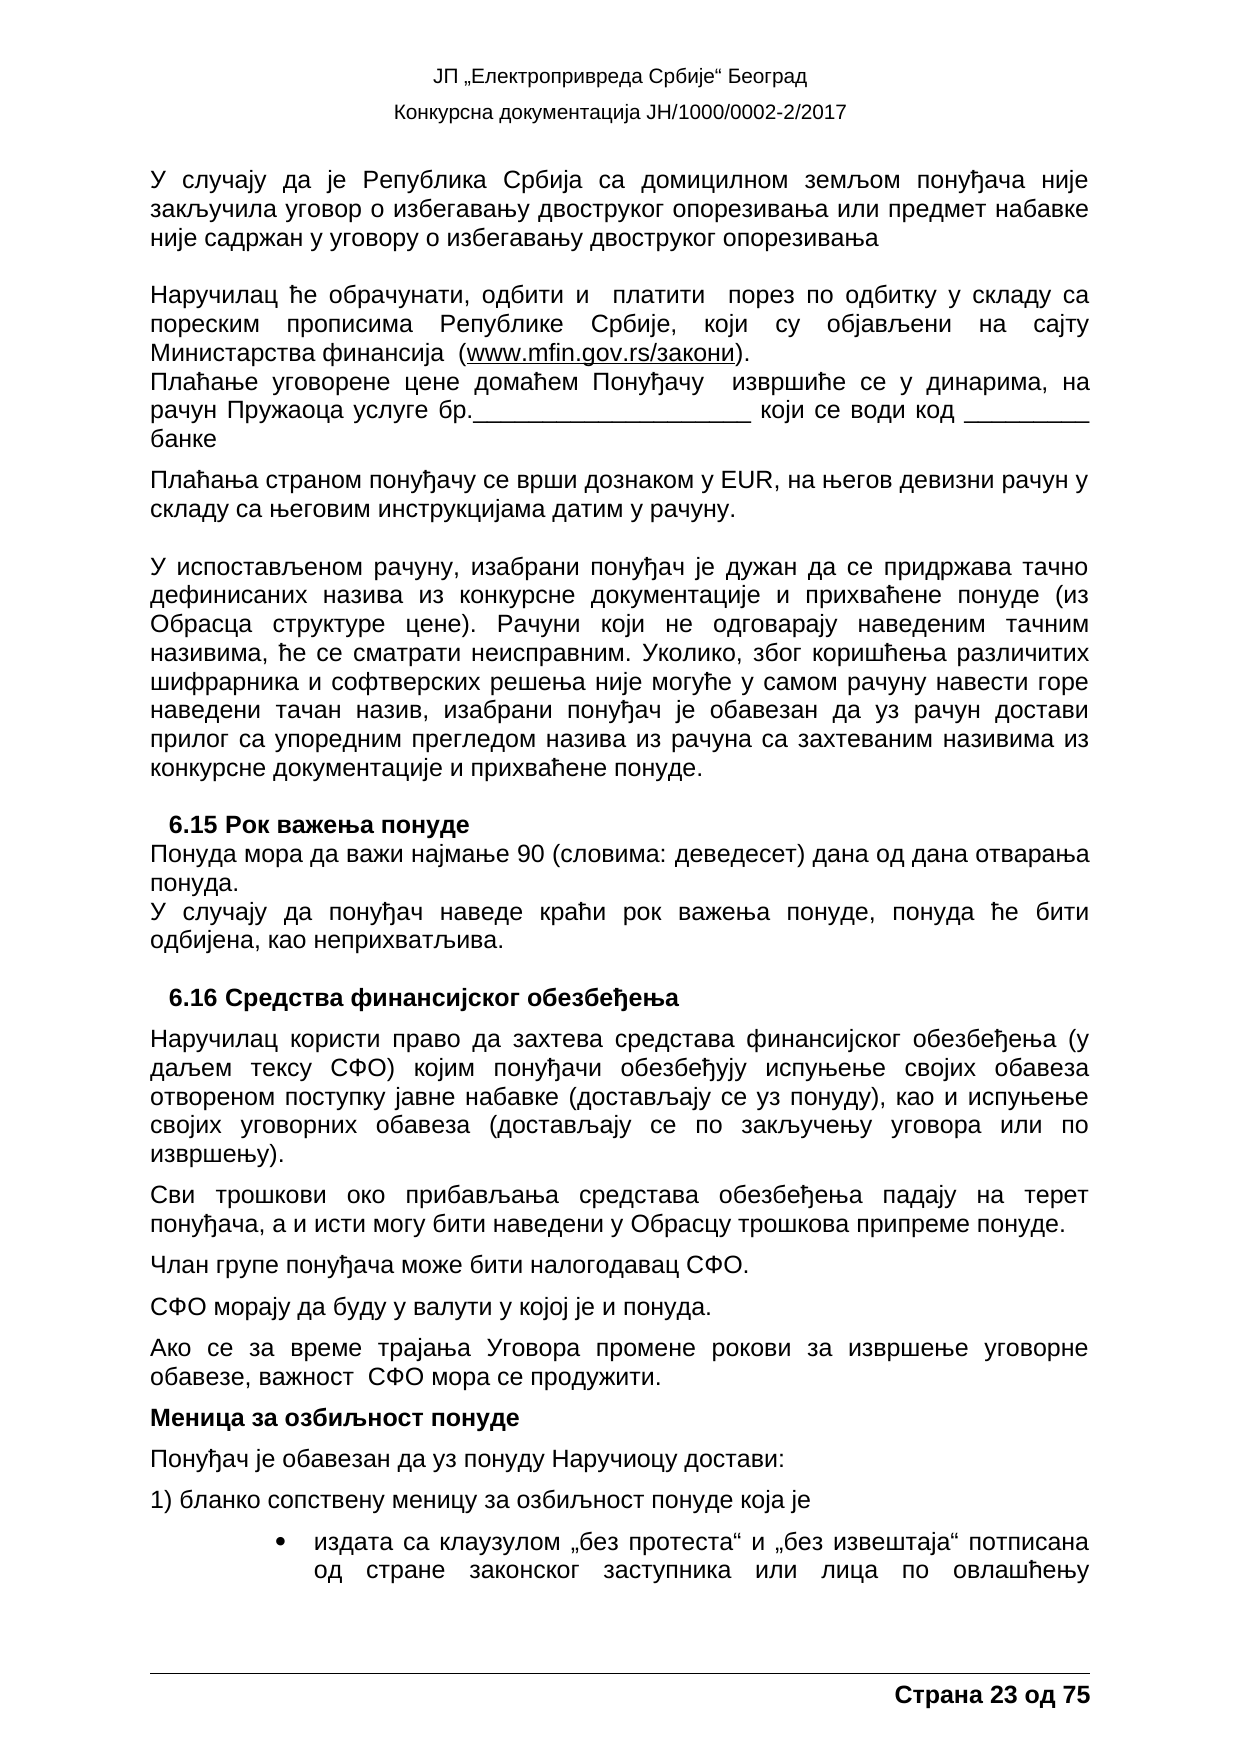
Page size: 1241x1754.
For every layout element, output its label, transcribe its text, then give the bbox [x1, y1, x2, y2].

text Сви трошкови око прибављања средстава обезбеђења падају на терет понуђача, а и исти могу бити наведени у Обрасцу трошкова припреме понуде. [150, 1180, 1090, 1238]
text У случају да понуђач наведе краћи рок важења понуде, понуда ће бити одбијена, као неприхватљива. [150, 897, 1090, 954]
text СФО морају да буду у валути у којој је и понуда. [150, 1292, 1090, 1320]
list Рок важења понуде [169, 810, 1090, 839]
text Меница за озбиљност понуде [150, 1403, 1090, 1432]
text Понуда мора да важи најмање 90 (словима: деведесет) дана од дана отварања понуда. [150, 839, 1090, 897]
text Наручилац користи право да захтева средстава финансијског обезбеђења (у даљем тексу СФО) којим понуђачи обезбеђују испуњење својих обавеза отвореном поступку јавне набавке (достављају се уз понуду), као и испуњење својих уговорних обавеза (достављају се по закључењу уговора или по извршењу). [150, 1024, 1090, 1168]
text Плаћање уговорене цене домаћем Понуђачу извршиће се у динарима, на рачун Пружаоца услуге бр.____________________ који се води код _________ банке [150, 367, 1090, 453]
list Средства финансијског обезбеђења [169, 983, 1090, 1012]
text Ако се за време трајања Уговора промене рокови за извршење уговорне обавезе, важност СФО мора се продужити. [150, 1333, 1090, 1390]
text Наручилац ће обрачунати, одбити и платити порез по одбитку у складу са пореским прописима Републике Србије, који су објављени на сајту Министарства финансија (www.mfin.gov.rs/закони). [150, 280, 1090, 367]
text 1) бланко сопствену меницу за озбиљност понуде која је [150, 1485, 1090, 1514]
text У случају да је Република Србија са домицилном земљом понуђача није закључила уговор о избегавању двоструког опорезивања или предмет набавке није садржан у уговору о избегавању двоструког опорезивања [150, 165, 1090, 252]
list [276, 1527, 1090, 1584]
text У испостављеном рачуну, изабрани понуђач је дужан да се придржава тачно дефинисаних назива из конкурсне документације и прихваћене понуде (из Обрасца структуре цене). Рачуни који не одговарају наведеним тачним називима, ће се сматрати неисправним. Уколико, због коришћења различитих шифрарника и софтверских решења није могуће у самом рачуну навести горе наведени тачан назив, изабрани понуђач је обавезан да уз рачун достави прилог са упоредним прегледом назива из рачуна са захтеваним називима из конкурсне документације и прихваћене понуде. [150, 552, 1090, 782]
text Члан групе понуђача може бити налогодавац СФО. [150, 1250, 1090, 1279]
text Плаћања страном понуђачу се врши дознаком у EUR, на његов девизни рачун у складу са његовим инструкцијама датим у рачуну. [150, 465, 1090, 523]
text Понуђач је обавезан да уз понуду Наручиоцу достави: [150, 1444, 1090, 1473]
